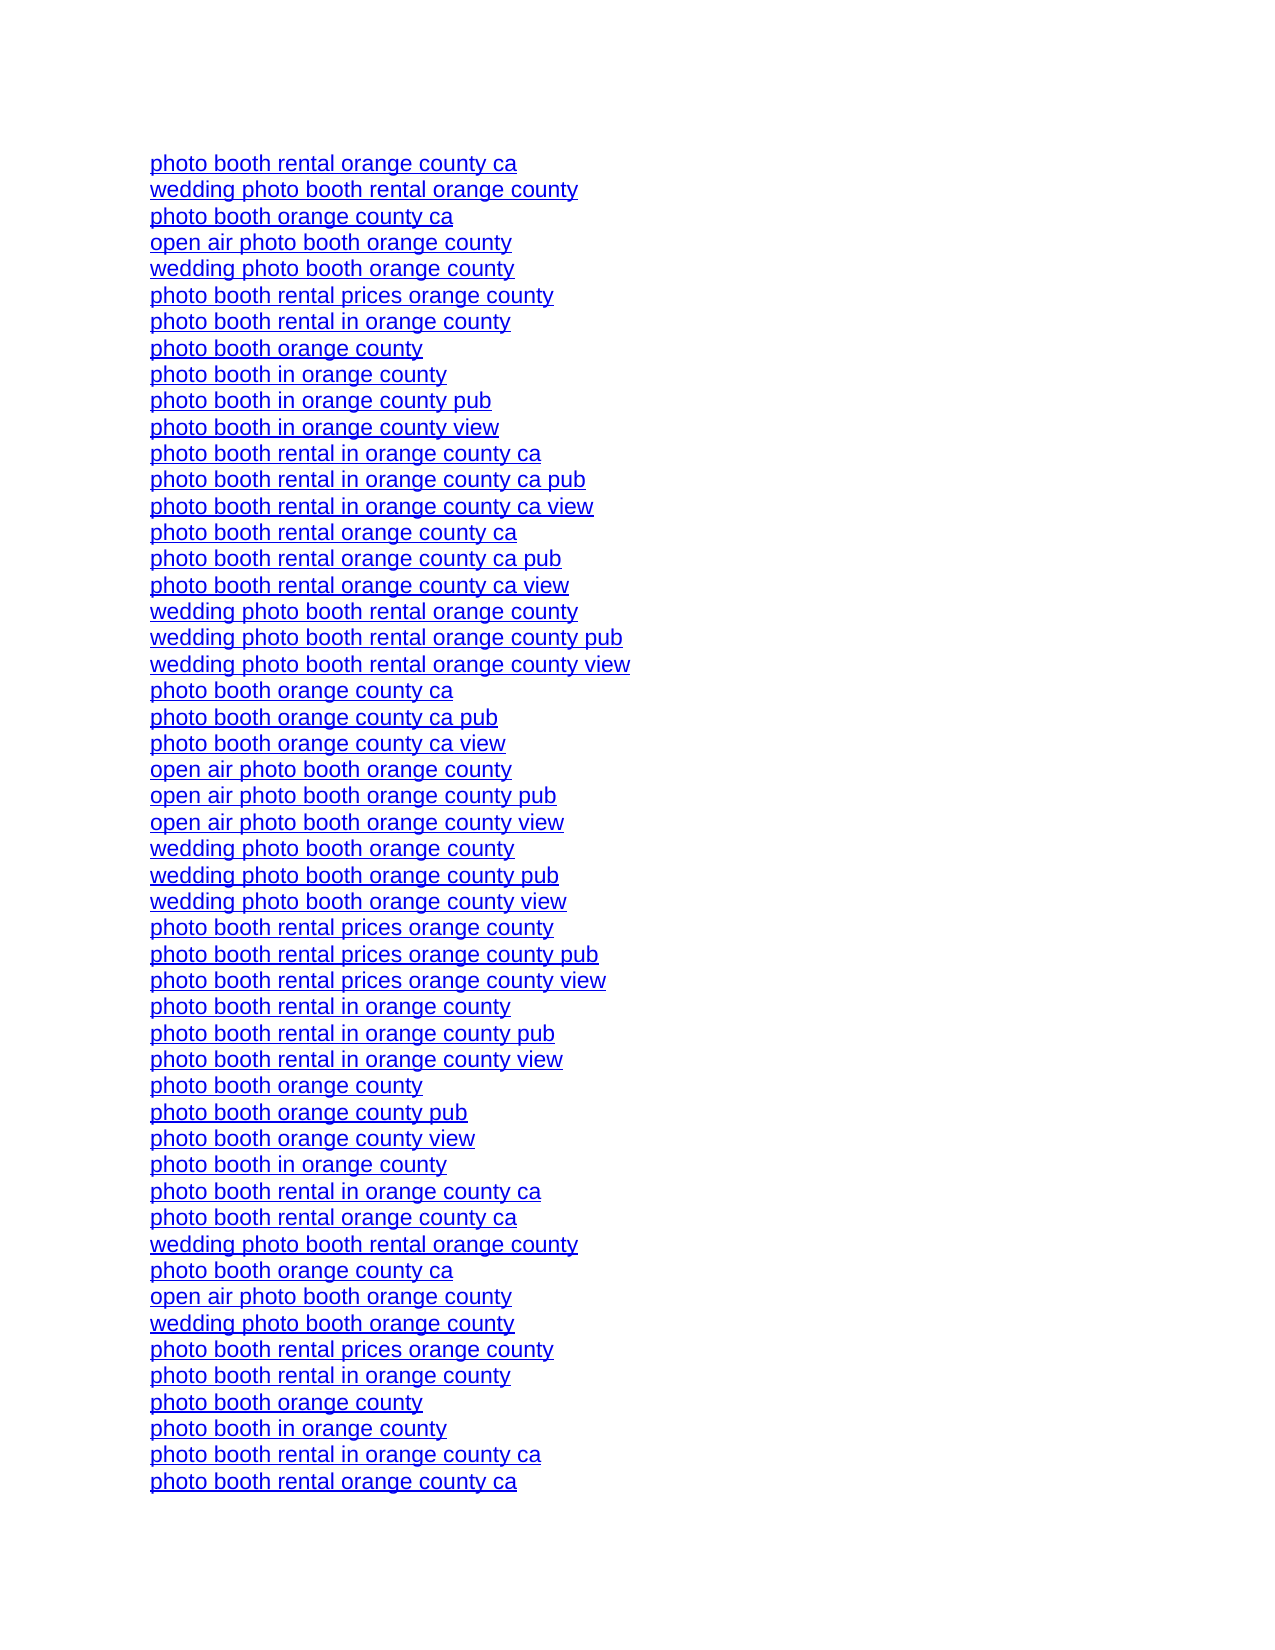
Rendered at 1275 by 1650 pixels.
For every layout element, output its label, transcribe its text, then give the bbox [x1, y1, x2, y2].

text photo booth rental in orange county ca [150, 1178, 1125, 1204]
text photo booth orange county ca pub [150, 703, 1125, 730]
text photo booth rental prices orange county [150, 914, 1125, 941]
text photo booth rental in orange county ca view [150, 493, 1125, 519]
text wedding photo booth orange county [150, 1309, 1125, 1336]
text photo booth rental prices orange county [150, 282, 1125, 308]
text photo booth rental orange county ca [150, 1204, 1125, 1231]
text photo booth rental orange county ca [150, 1468, 1125, 1494]
text photo booth in orange county [150, 1151, 1125, 1178]
text wedding photo booth rental orange county pub [150, 624, 1125, 651]
text photo booth orange county [150, 334, 1125, 361]
text photo booth rental prices orange county view [150, 967, 1125, 993]
text photo booth orange county ca [150, 677, 1125, 703]
text photo booth rental in orange county ca [150, 440, 1125, 466]
text wedding photo booth rental orange county [150, 1231, 1125, 1257]
text photo booth in orange county pub [150, 387, 1125, 413]
text photo booth rental in orange county ca [150, 1441, 1125, 1468]
text open air photo booth orange county [150, 229, 1125, 255]
text photo booth orange county ca view [150, 730, 1125, 756]
text open air photo booth orange county [150, 1283, 1125, 1309]
text photo booth rental in orange county [150, 1362, 1125, 1389]
text wedding photo booth rental orange county [150, 598, 1125, 624]
text wedding photo booth rental orange county view [150, 651, 1125, 677]
text photo booth rental prices orange county pub [150, 941, 1125, 967]
text wedding photo booth orange county [150, 255, 1125, 282]
text photo booth rental in orange county view [150, 1046, 1125, 1072]
text photo booth in orange county [150, 361, 1125, 387]
text photo booth orange county ca [150, 1257, 1125, 1283]
text open air photo booth orange county [150, 756, 1125, 782]
text photo booth orange county pub [150, 1099, 1125, 1125]
text photo booth rental prices orange county [150, 1336, 1125, 1362]
text wedding photo booth orange county [150, 835, 1125, 862]
text photo booth rental in orange county pub [150, 1020, 1125, 1046]
text photo booth orange county view [150, 1125, 1125, 1151]
text photo booth in orange county [150, 1415, 1125, 1441]
text photo booth rental in orange county ca pub [150, 466, 1125, 493]
text photo booth orange county [150, 1072, 1125, 1099]
text wedding photo booth rental orange county [150, 176, 1125, 203]
text photo booth rental orange county ca pub [150, 545, 1125, 572]
text photo booth rental in orange county [150, 993, 1125, 1020]
text wedding photo booth orange county pub [150, 862, 1125, 888]
text photo booth in orange county view [150, 413, 1125, 440]
text photo booth rental orange county ca [150, 519, 1125, 545]
text wedding photo booth orange county view [150, 888, 1125, 914]
text photo booth orange county [150, 1389, 1125, 1415]
text photo booth orange county ca [150, 203, 1125, 229]
text photo booth rental orange county ca view [150, 572, 1125, 598]
text open air photo booth orange county view [150, 809, 1125, 835]
text photo booth rental orange county ca [150, 150, 1125, 176]
text photo booth rental in orange county [150, 308, 1125, 334]
text open air photo booth orange county pub [150, 782, 1125, 809]
